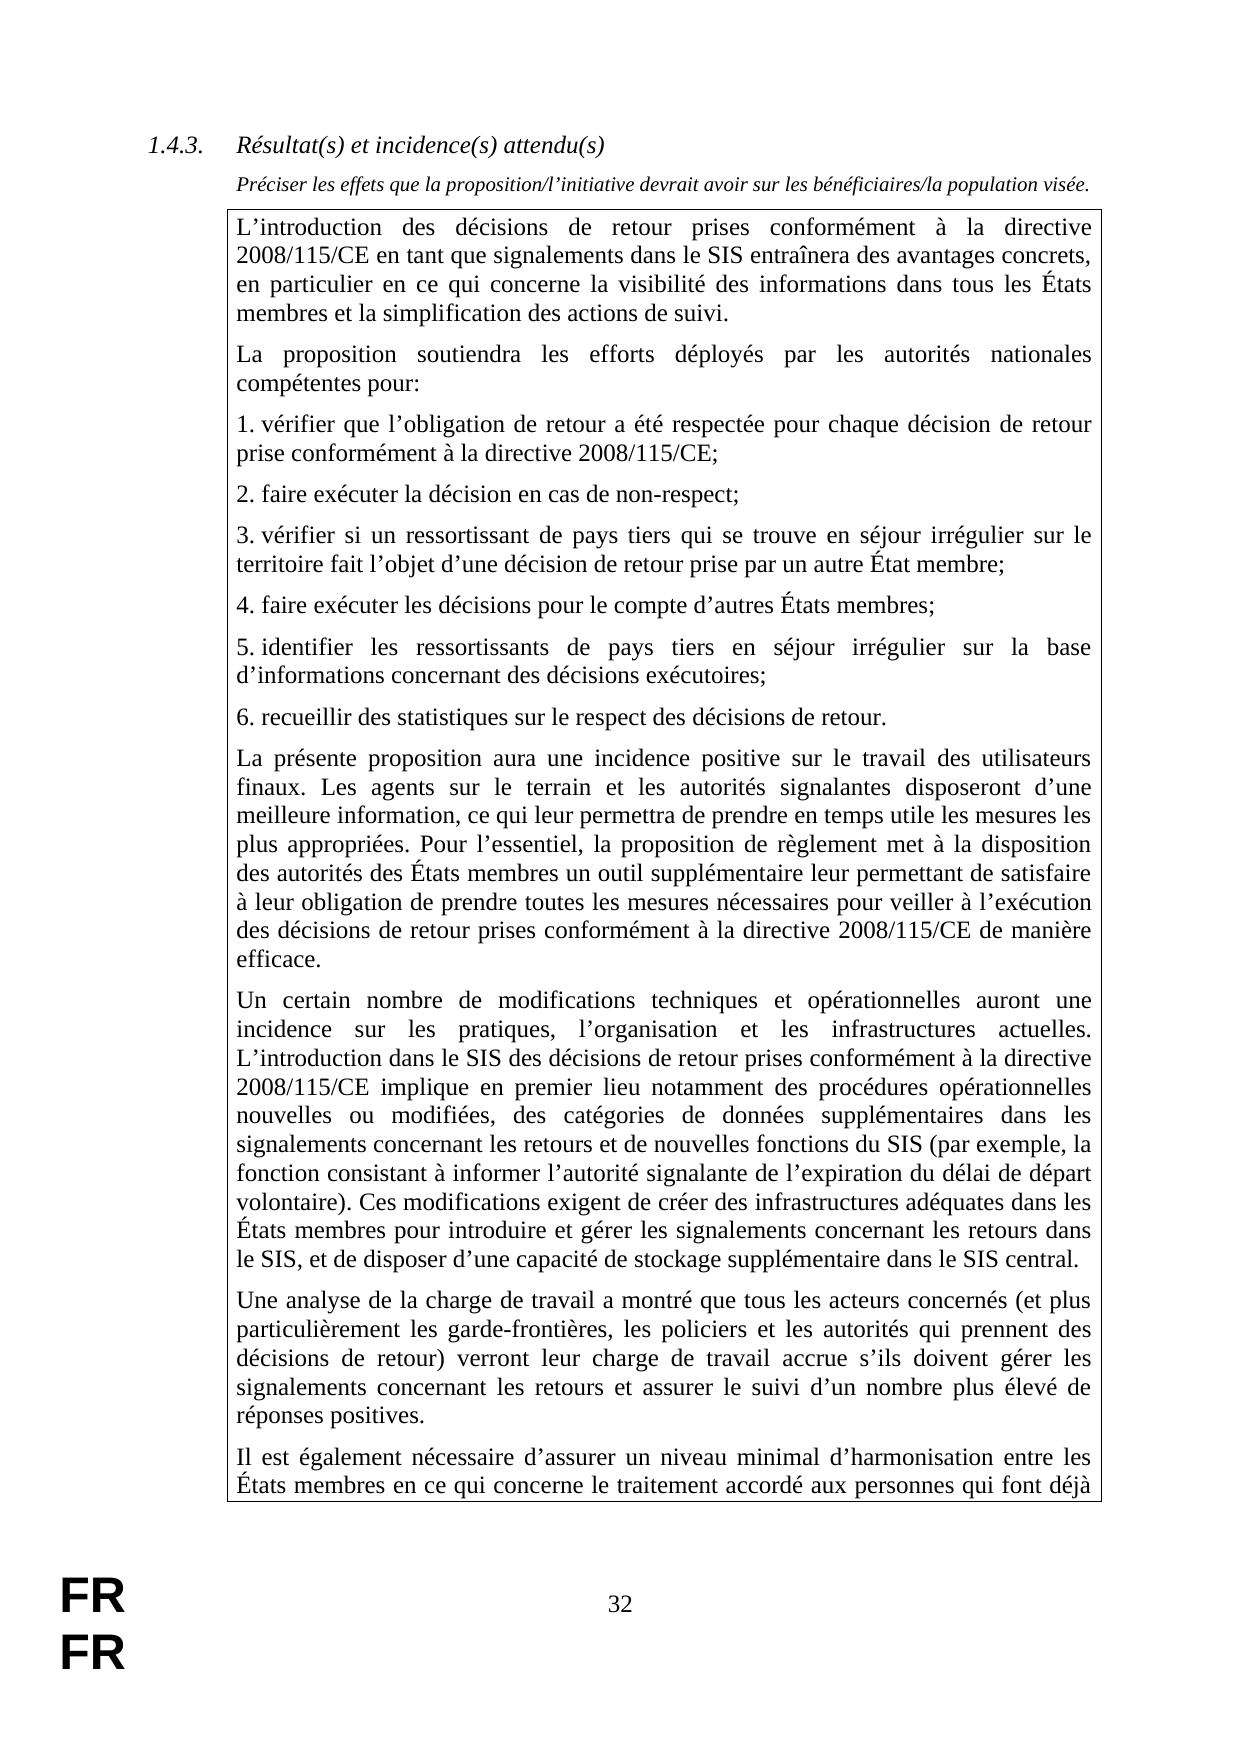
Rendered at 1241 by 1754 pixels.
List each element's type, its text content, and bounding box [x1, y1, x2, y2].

text 4. faire exécuter les décisions pour le compte d’autres États membres; [228, 587, 1101, 619]
subtitle 1.4.3. Résultat(s) et incidence(s) attendu(s) [148, 131, 1092, 159]
text 3. vérifier si un ressortissant de pays tiers qui se trouve en séjour irrégulier sur le territoire fait l’objet d’une décision de retour prise par un autre État membre; [228, 517, 1101, 578]
text Une analyse de la charge de travail a montré que tous les acteurs concernés (et plus particulièrement les garde-frontières, les policiers et les autorités qui prennent des décisions de retour) verront leur charge de travail accrue s’ils doivent gérer les signalements concernant les retours et assurer le suivi d’un nombre plus élevé de réponses positives. [228, 1282, 1101, 1429]
text 5. identifier les ressortissants de pays tiers en séjour irrégulier sur la base d’informations concernant des décisions exécutoires; [228, 628, 1101, 689]
text Un certain nombre de modifications techniques et opérationnelles auront une incidence sur les pratiques, l’organisation et les infrastructures actuelles. L’introduction dans le SIS des décisions de retour prises conformément à la directive 2008/115/CE implique en premier lieu notamment des procédures opérationnelles nouvelles ou modifiées, des catégories de données supplémentaires dans les signalements concernant les retours et de nouvelles fonctions du SIS (par exemple, la fonction consistant à informer l’autorité signalante de l’expiration du délai de départ volontaire). Ces modifications exigent de créer des infrastructures adéquates dans les États membres pour introduire et gérer les signalements concernant les retours dans le SIS, et de disposer d’une capacité de stockage supplémentaire dans le SIS central. [228, 982, 1101, 1273]
text 2. faire exécuter la décision en cas de non-respect; [228, 476, 1101, 508]
text Préciser les effets que la proposition/l’initiative devrait avoir sur les bénéficiaires/la population visée. [236, 172, 1092, 196]
text La présente proposition aura une incidence positive sur le travail des utilisateurs finaux. Les agents sur le terrain et les autorités signalantes disposeront d’une meilleure information, ce qui leur permettra de prendre en temps utile les mesures les plus appropriées. Pour l’essentiel, la proposition de règlement met à la disposition des autorités des États membres un outil supplémentaire leur permettant de satisfaire à leur obligation de prendre toutes les mesures nécessaires pour veiller à l’exécution des décisions de retour prises conformément à la directive 2008/115/CE de manière efficace. [228, 740, 1101, 973]
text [228, 1438, 1101, 1501]
text 1. vérifier que l’obligation de retour a été respectée pour chaque décision de retour prise conformément à la directive 2008/115/CE; [228, 406, 1101, 467]
text L’introduction des décisions de retour prises conformément à la directive 2008/115/CE en tant que signalements dans le SIS entraînera des avantages concrets, en particulier en ce qui concerne la visibilité des informations dans tous les États membres et la simplification des actions de suivi. [228, 210, 1101, 327]
text 6. recueillir des statistiques sur le respect des décisions de retour. [228, 698, 1101, 730]
text La proposition soutiendra les efforts déployés par les autorités nationales compétentes pour: [228, 336, 1101, 397]
